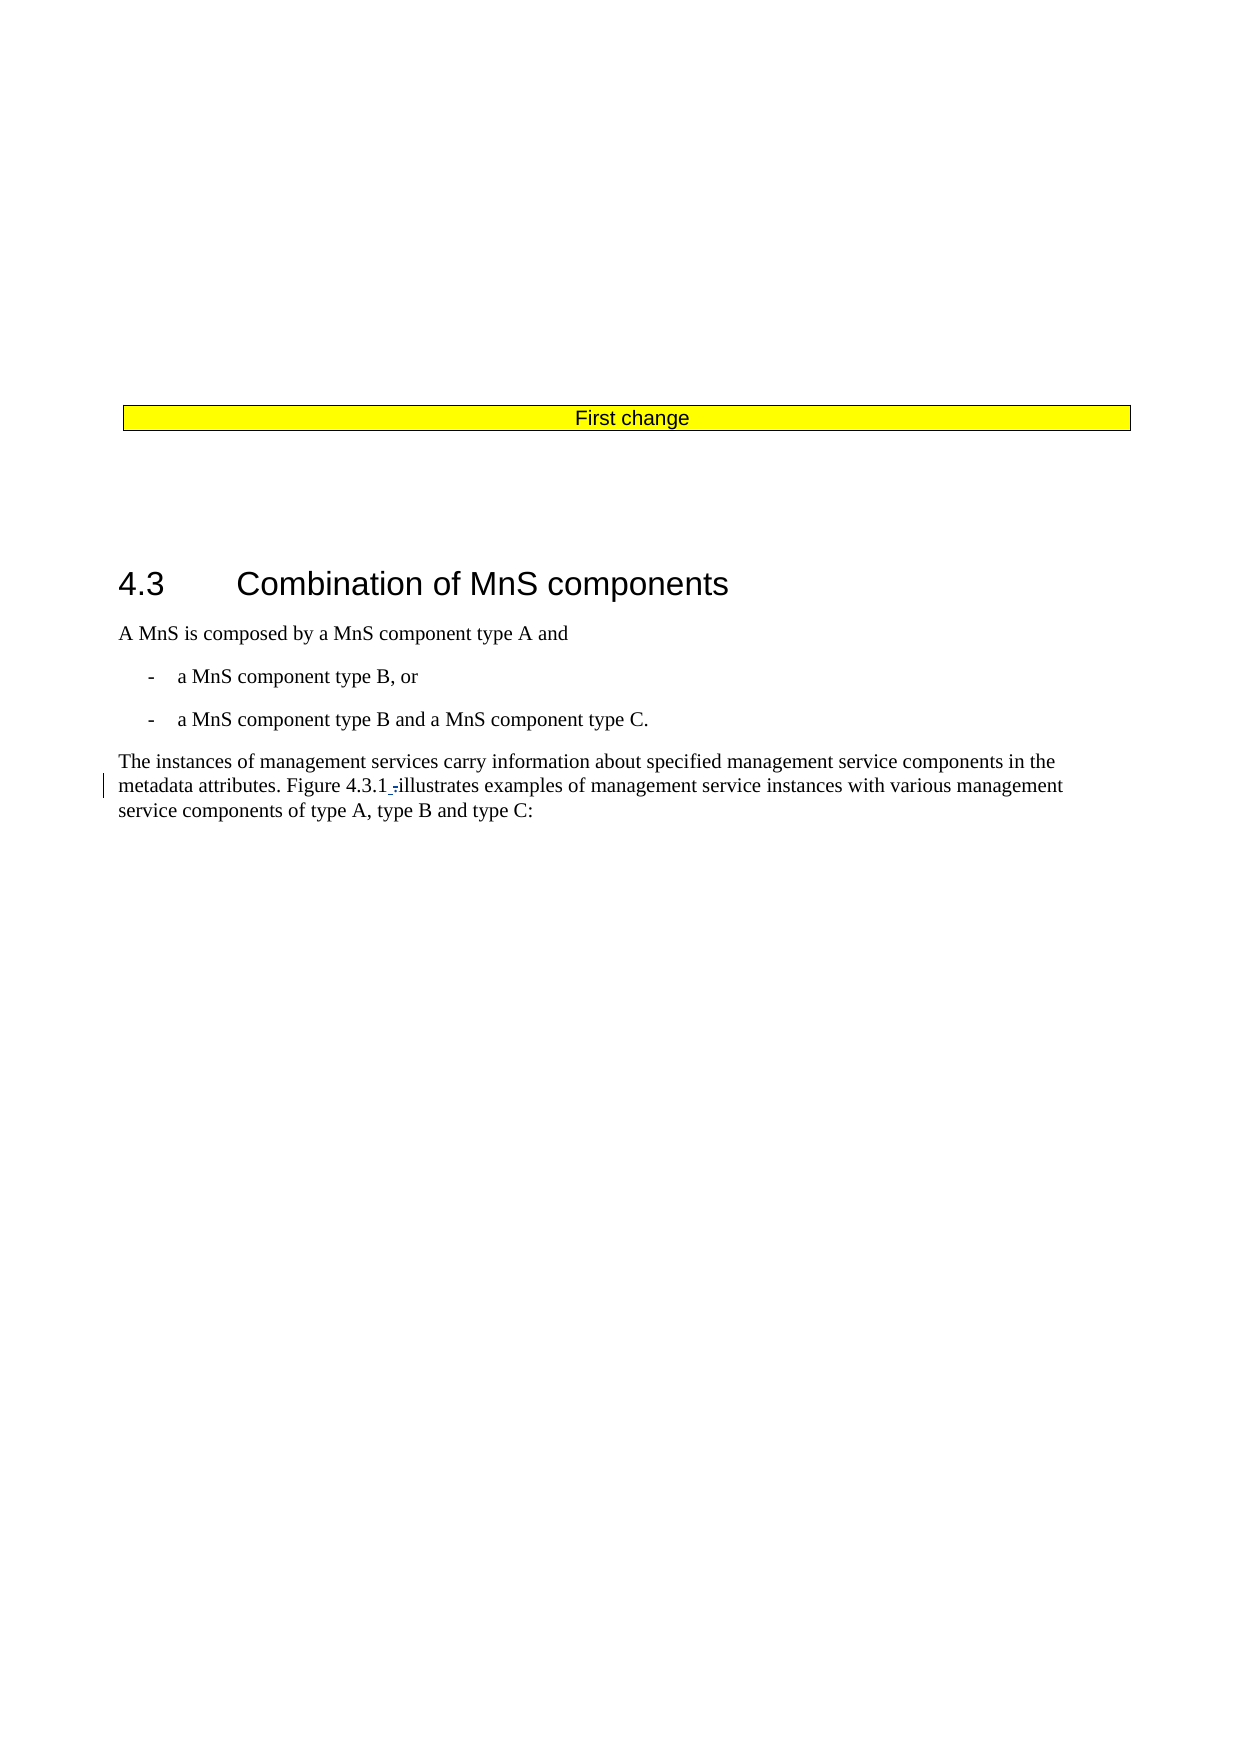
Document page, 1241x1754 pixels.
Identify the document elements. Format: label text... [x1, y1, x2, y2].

text - a MnS component type B, or [148, 664, 1122, 688]
subtitle 4.3 Combination of MnS components [118, 564, 1122, 602]
text A MnS is composed by a MnS component type A and [118, 621, 1122, 645]
text - a MnS component type B and a MnS component type C. [148, 707, 1122, 731]
table_header First change [124, 406, 1130, 429]
text The instances of management services carry information about specified management service components in the metadata attributes. Figure 4.3.1illustrates examples of management service instances with various management service components of type A, type B and type C: [118, 749, 1122, 822]
